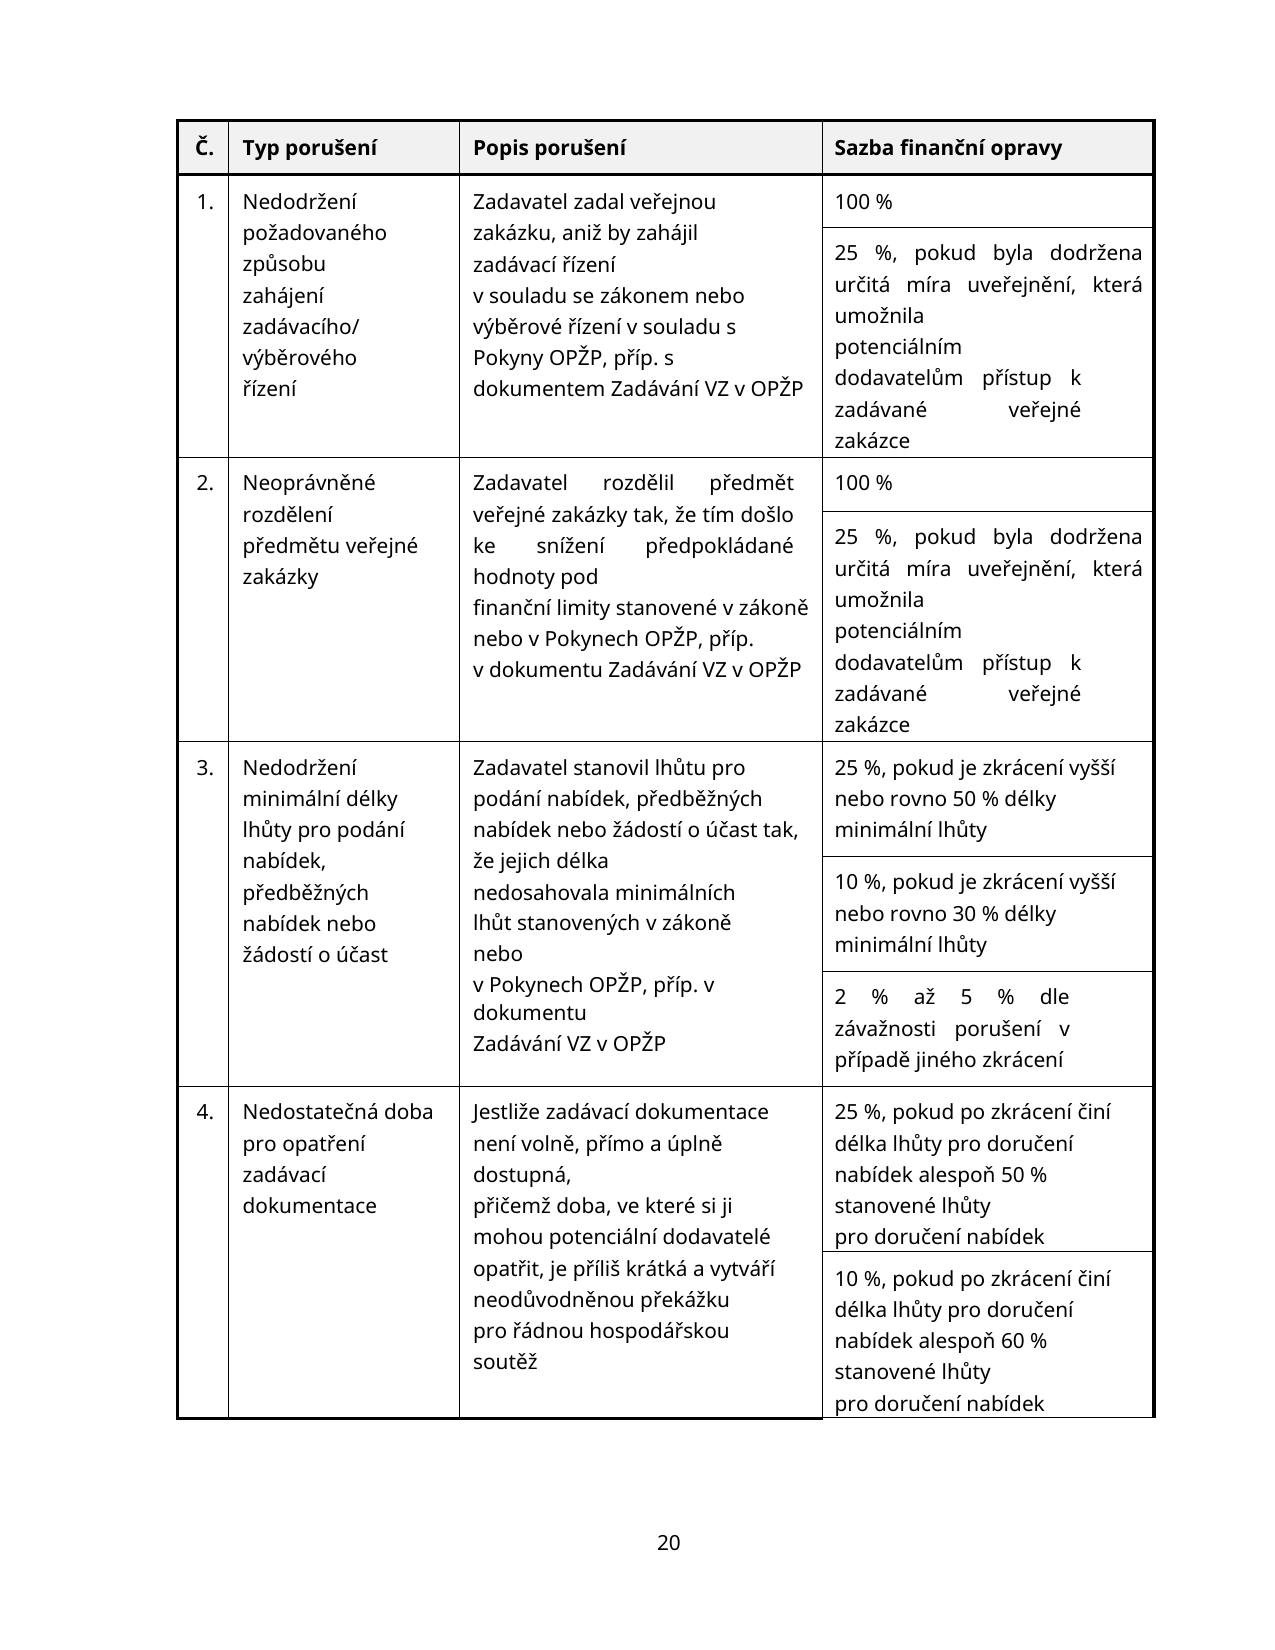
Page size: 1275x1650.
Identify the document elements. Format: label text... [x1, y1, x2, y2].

table_cell 4. [179, 1087, 228, 1417]
table_cell 10 %, pokud po zkrácení činí délka lhůty pro doručení nabídek alespoň 60 % stanovené lhůty pro doručení nabídek [823, 1252, 1152, 1417]
table_cell 25 %, pokud byla dodržena určitá míra uveřejnění, která umožnila potenciálním dodavatelům přístup k zadávané veřejné zakázce [823, 228, 1152, 457]
table_cell Zadavatel zadal veřejnou zakázku, aniž by zahájil zadávací řízení v souladu se zákonem nebo výběrové řízení v souladu s Pokyny OPŽP, příp. s dokumentem Zadávání VZ v OPŽP [460, 176, 822, 457]
table_cell Nedodržení požadovaného způsobu zahájení zadávacího/ výběrového řízení [229, 176, 459, 457]
table_cell 25 %, pokud po zkrácení činí délka lhůty pro doručení nabídek alespoň 50 % stanovené lhůty pro doručení nabídek [823, 1087, 1152, 1251]
table_header Popis porušení [460, 122, 822, 173]
table_cell Jestliže zadávací dokumentace není volně, přímo a úplně dostupná, přičemž doba, ve které si ji mohou potenciální dodavatelé opatřit, je příliš krátká a vytváří neodůvodněnou překážku pro řádnou hospodářskou soutěž [460, 1087, 822, 1417]
table_cell 2 % až 5 % dle závažnosti porušení v případě jiného zkrácení [823, 972, 1152, 1086]
table_cell 10 %, pokud je zkrácení vyšší nebo rovno 30 % délky minimální lhůty [823, 857, 1152, 971]
table_cell 2. [179, 458, 228, 741]
table_cell Zadavatel stanovil lhůtu pro podání nabídek, předběžných nabídek nebo žádostí o účast tak, že jejich délka nedosahovala minimálních lhůt stanovených v zákoně nebo v Pokynech OPŽP, příp. v dokumentu Zadávání VZ v OPŽP [460, 742, 822, 1086]
table_cell 25 %, pokud byla dodržena určitá míra uveřejnění, která umožnila potenciálním dodavatelům přístup k zadávané veřejné zakázce [823, 512, 1152, 741]
table_header Sazba finanční opravy [823, 122, 1152, 173]
table_cell 100 % [823, 458, 1152, 511]
table_header Č. [179, 122, 228, 173]
table_cell 1. [179, 176, 228, 457]
table_cell 3. [179, 742, 228, 1086]
table_cell 100 % [823, 176, 1152, 227]
table_cell 25 %, pokud je zkrácení vyšší nebo rovno 50 % délky minimální lhůty [823, 742, 1152, 856]
table_cell Nedodržení minimální délky lhůty pro podání nabídek, předběžných nabídek nebo žádostí o účast [229, 742, 459, 1086]
table_header Typ porušení [229, 122, 459, 173]
table_cell Nedostatečná doba pro opatření zadávací dokumentace [229, 1087, 459, 1417]
table_cell Zadavatel rozdělil předmět veřejné zakázky tak, že tím došlo ke snížení předpokládané hodnoty pod finanční limity stanovené v zákoně nebo v Pokynech OPŽP, příp. v dokumentu Zadávání VZ v OPŽP [460, 458, 822, 741]
table_cell Neoprávněné rozdělení předmětu veřejné zakázky [229, 458, 459, 741]
